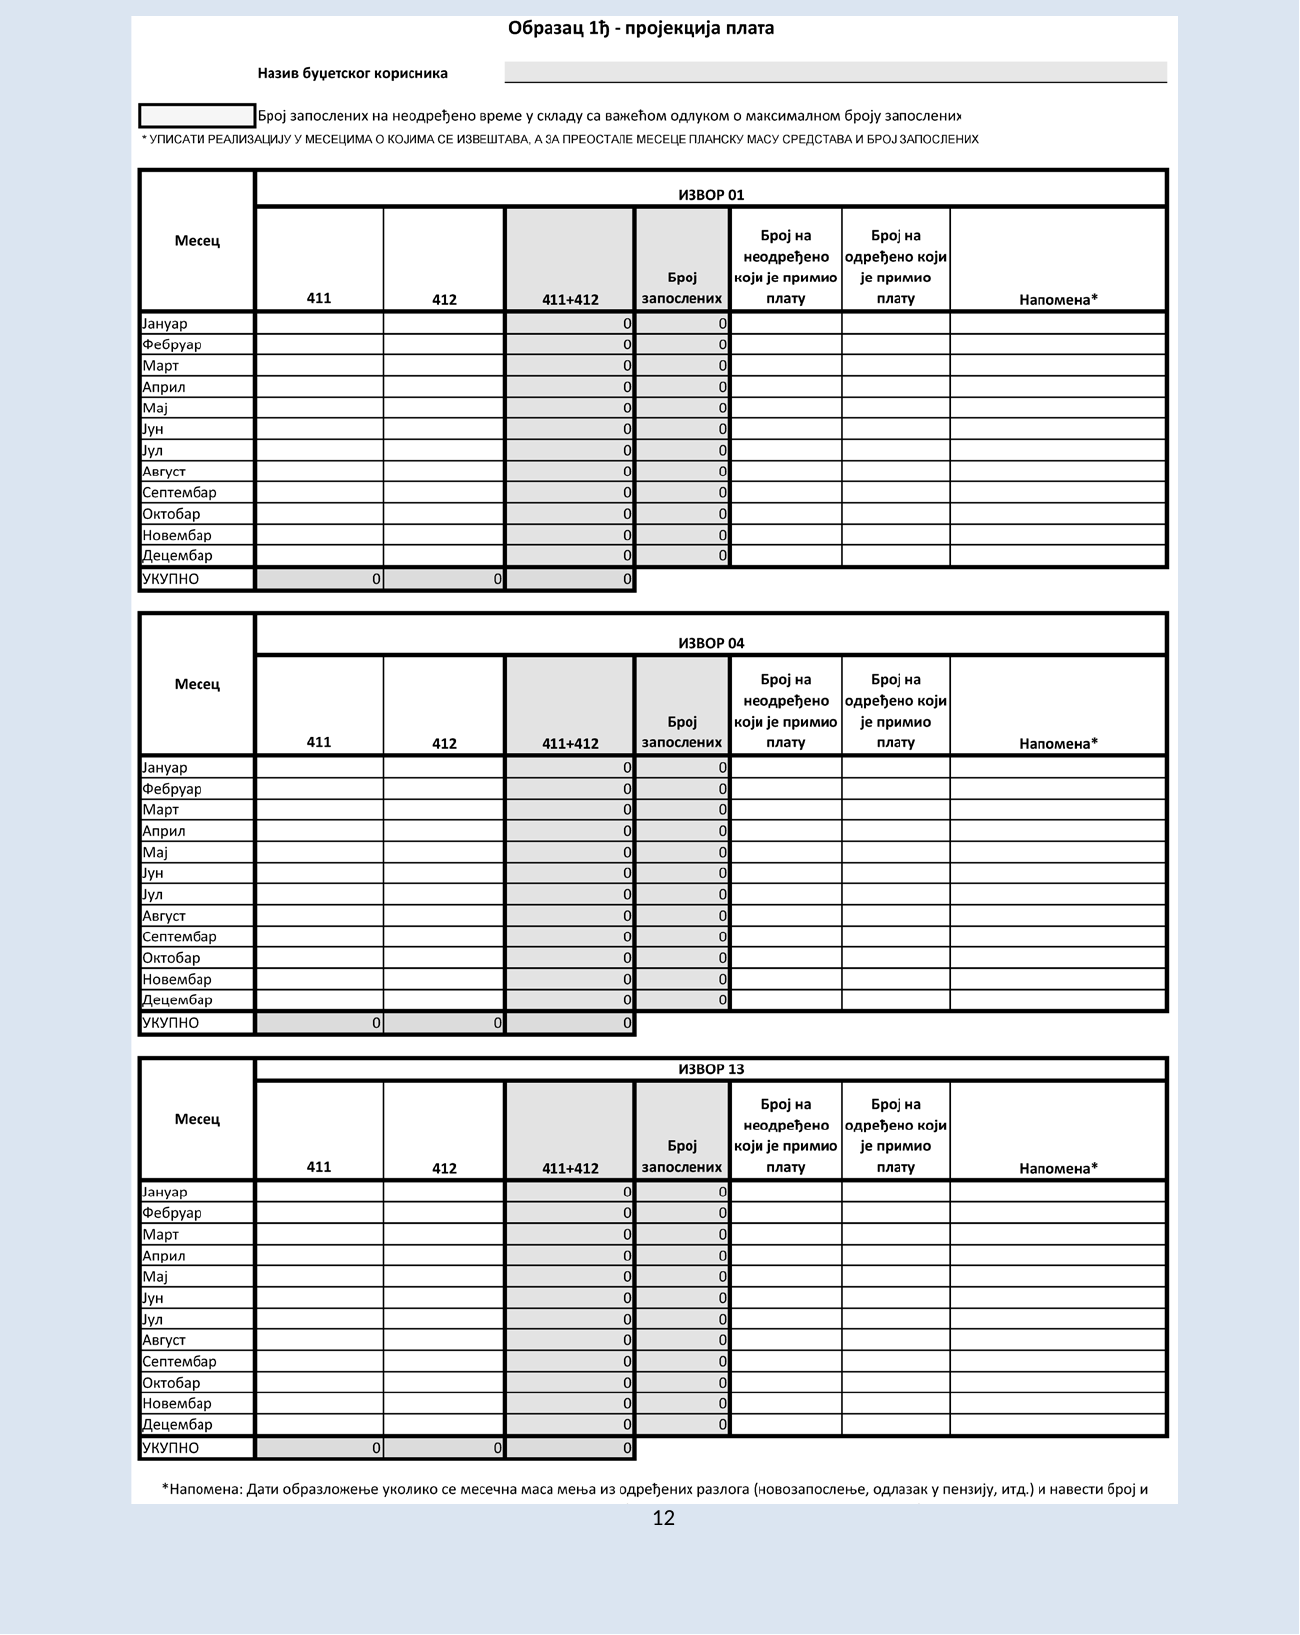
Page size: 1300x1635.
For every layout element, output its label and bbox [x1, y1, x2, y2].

picture [131, 16, 1178, 1504]
